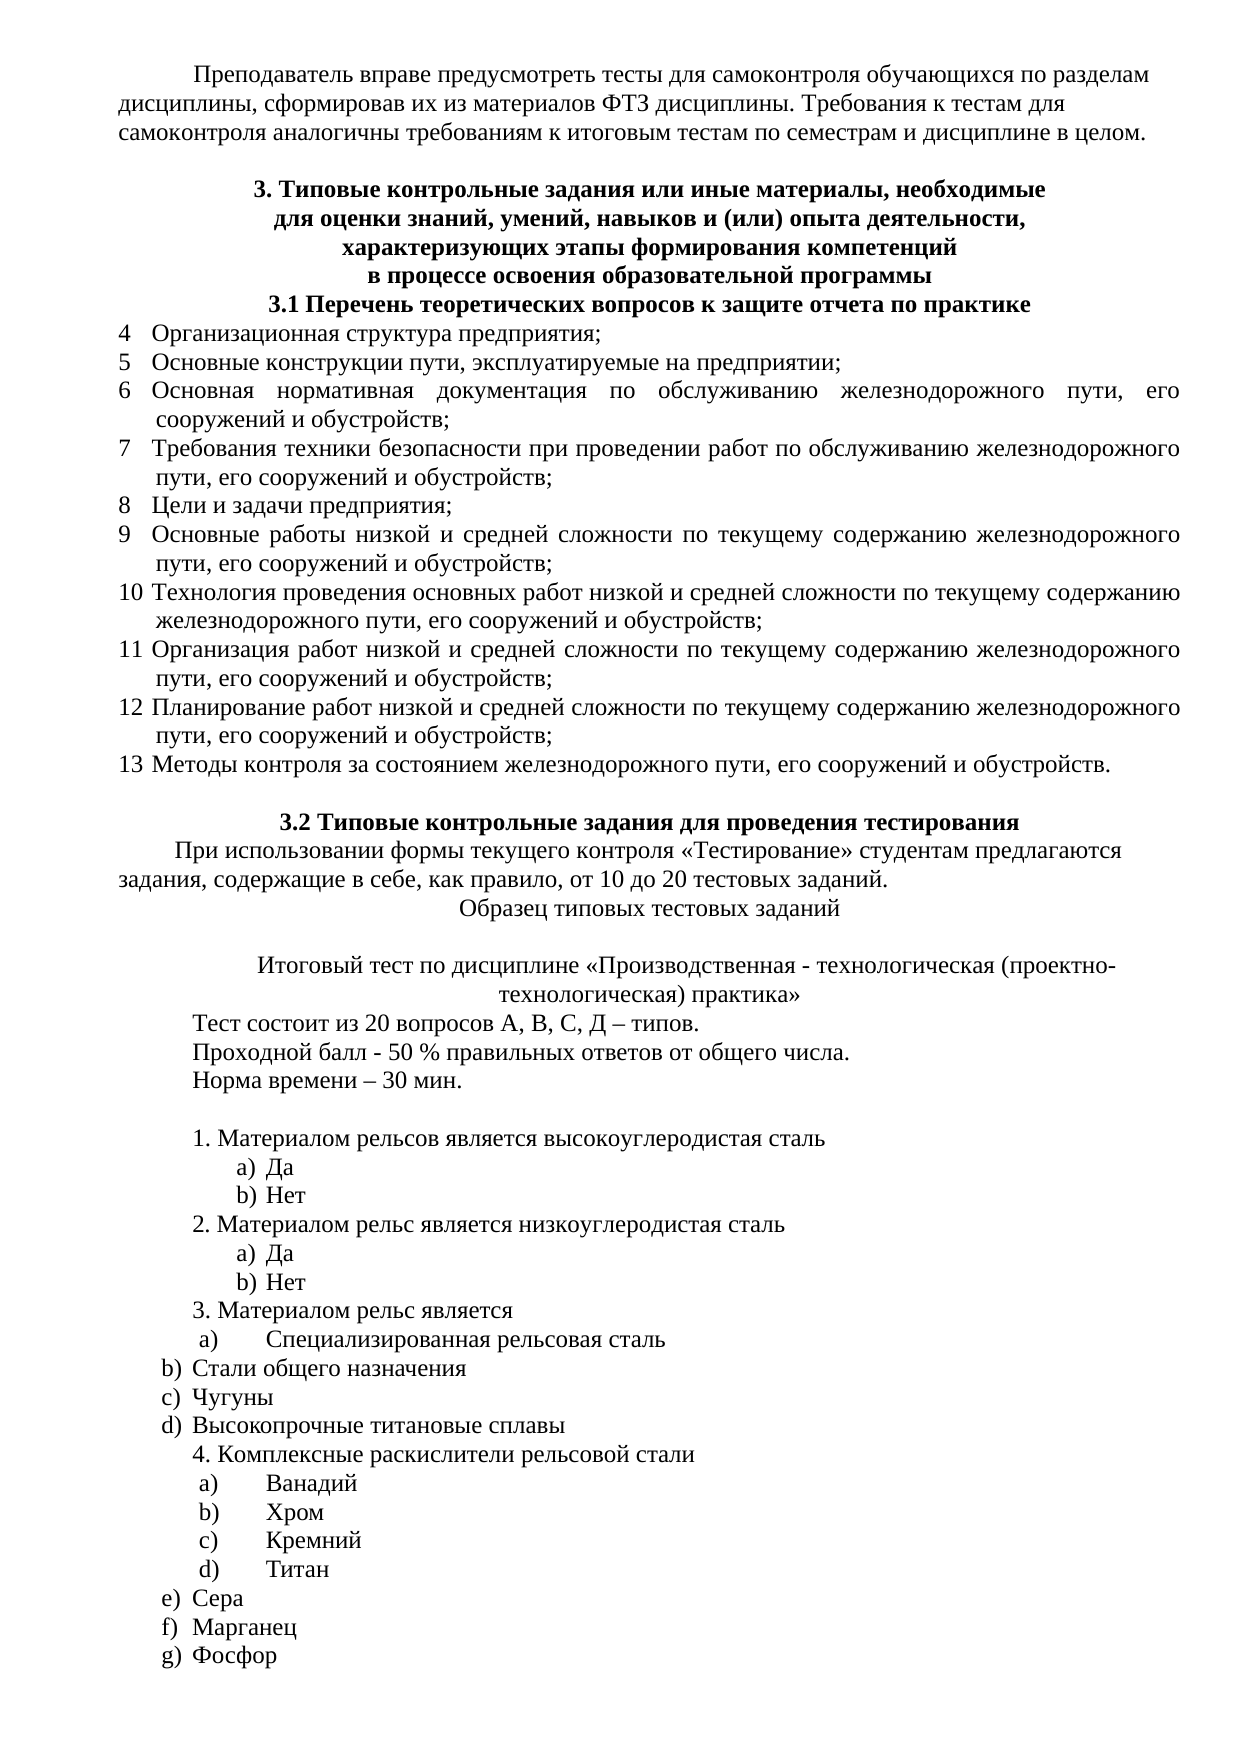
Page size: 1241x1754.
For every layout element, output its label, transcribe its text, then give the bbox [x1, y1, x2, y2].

list Чугуны [118, 1382, 1181, 1410]
text Преподаватель вправе предусмотреть тесты для самоконтроля обучающихся по разделам дисциплины, сформировав их из материалов ФТЗ дисциплины. Требования к тестам для самоконтроля аналогичны требованиям к итоговым тестам по семестрам и дисциплине в целом. [118, 59, 1181, 145]
text Норма времени – 30 мин. [118, 1065, 1181, 1094]
text характеризующих этапы формирования компетенций [118, 232, 1181, 260]
list Да [156, 1152, 1181, 1180]
text для оценки знаний, умений, навыков и (или) опыта деятельности, [118, 203, 1181, 232]
text Тест состоит из 20 вопросов А, В, С, Д – типов. [118, 1008, 1181, 1037]
text 1. Материалом рельсов является высокоуглеродистая сталь [118, 1123, 1181, 1152]
list Ванадий [156, 1468, 1181, 1497]
list Нет [156, 1180, 1181, 1209]
text 3.2 Типовые контрольные задания для проведения тестирования [118, 807, 1181, 835]
text Итоговый тест по дисциплине «Производственная - технологическая (проектно-технологическая) практика» [118, 950, 1181, 1008]
text При использовании формы текущего контроля «Тестирование» студентам предлагаются задания, содержащие в себе, как правило, от 10 до 20 тестовых заданий. [118, 835, 1181, 893]
text 2. Материалом рельс является низкоуглеродистая сталь [118, 1209, 1181, 1238]
list Да [156, 1238, 1181, 1267]
list Нет [156, 1267, 1181, 1295]
list Высокопрочные титановые сплавы [118, 1410, 1181, 1439]
list Основные конструкции пути, эксплуатируемые на предприятии; [118, 347, 1181, 375]
list Марганец [118, 1612, 1181, 1640]
list Основная нормативная документация по обслуживанию железнодорожного пути, его сооружений и обустройств; [118, 375, 1181, 433]
text 4. Комплексные раскислители рельсовой стали [118, 1439, 1181, 1468]
list Стали общего назначения [118, 1353, 1181, 1382]
text Проходной балл - 50 % правильных ответов от общего числа. [118, 1037, 1181, 1065]
list Основные работы низкой и средней сложности по текущему содержанию железнодорожного пути, его сооружений и обустройств; [118, 519, 1181, 577]
list Организация работ низкой и средней сложности по текущему содержанию железнодорожного пути, его сооружений и обустройств; [118, 634, 1181, 692]
list Планирование работ низкой и средней сложности по текущему содержанию железнодорожного пути, его сооружений и обустройств; [118, 692, 1181, 749]
list Организационная структура предприятия; [118, 318, 1181, 347]
list Кремний [156, 1525, 1181, 1554]
list Титан [156, 1554, 1181, 1583]
list Специализированная рельсовая сталь [156, 1324, 1181, 1353]
list Хром [156, 1497, 1181, 1525]
list Цели и задачи предприятия; [118, 490, 1181, 519]
list Технология проведения основных работ низкой и средней сложности по текущему содержанию железнодорожного пути, его сооружений и обустройств; [118, 577, 1181, 634]
text Образец типовых тестовых заданий [118, 893, 1181, 922]
list Методы контроля за состоянием железнодорожного пути, его сооружений и обустройств. [118, 749, 1181, 778]
text 3. Материалом рельс является [118, 1295, 1181, 1324]
text 3. Типовые контрольные задания или иные материалы, необходимые [118, 174, 1181, 203]
text в процессе освоения образовательной программы [118, 260, 1181, 289]
list Фосфор [118, 1640, 1181, 1669]
list Требования техники безопасности при проведении работ по обслуживанию железнодорожного пути, его сооружений и обустройств; [118, 433, 1181, 490]
list Перечень теоретических вопросов к защите отчета по практике [118, 289, 1181, 318]
list Сера [118, 1583, 1181, 1612]
